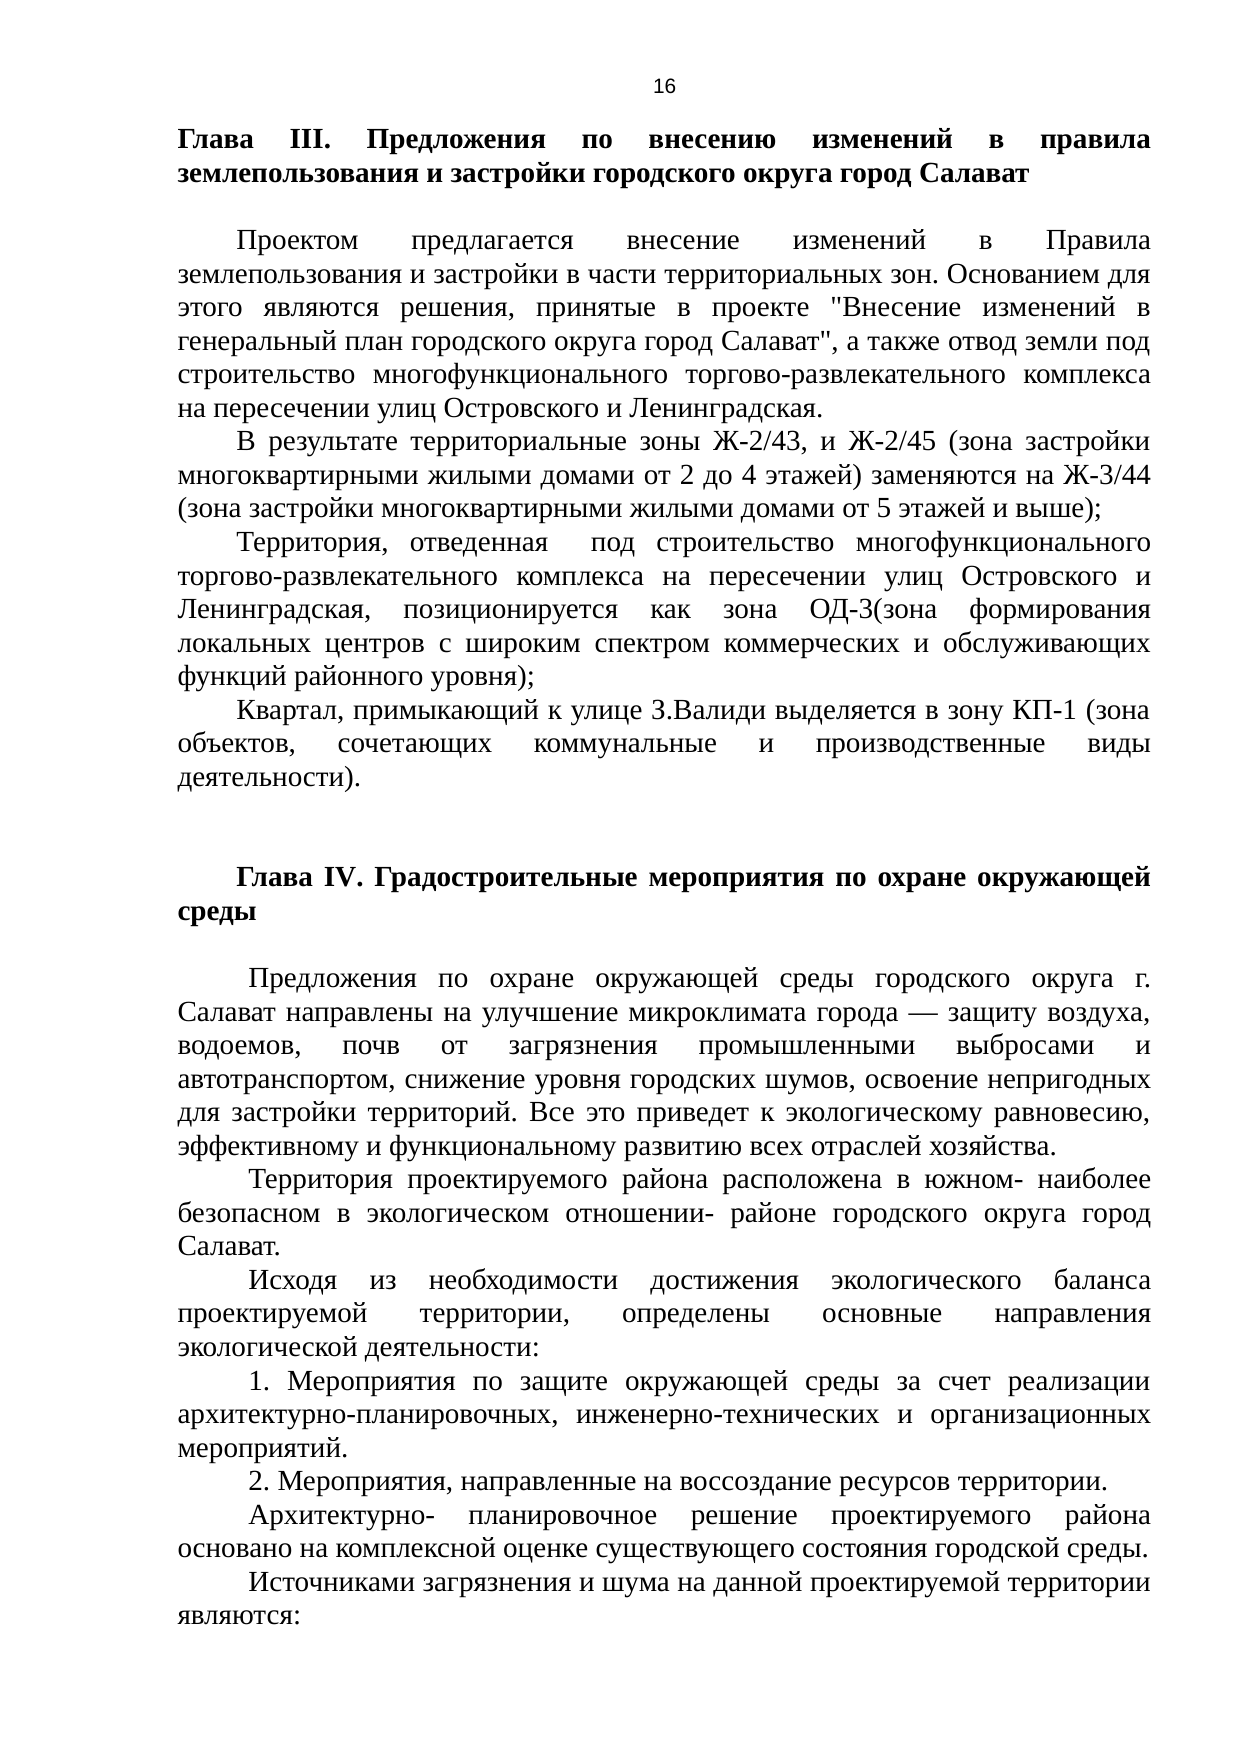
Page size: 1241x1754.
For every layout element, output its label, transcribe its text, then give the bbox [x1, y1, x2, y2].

text Архитектурно- планировочное решение проектируемого района основано на комплексной оценке существующего состояния городской среды. [177, 1497, 1152, 1564]
text Квартал, примыкающий к улице З.Валиди выделяется в зону КП-1 (зона объектов, сочетающих коммунальные и производственные виды деятельности). [177, 692, 1152, 792]
text Источниками загрязнения и шума на данной проектируемой территории являются: [177, 1564, 1152, 1631]
text В результате территориальные зоны Ж-2/43, и Ж-2/45 (зона застройки многоквартирными жилыми домами от 2 до 4 этажей) заменяются на Ж-3/44 (зона застройки многоквартирными жилыми домами от 5 этажей и выше); [177, 423, 1152, 524]
text Территория проектируемого района расположена в южном- наиболее безопасном в экологическом отношении- районе городского округа город Салават. [177, 1161, 1152, 1262]
text 2. Мероприятия, направленные на воссоздание ресурсов территории. [177, 1463, 1152, 1497]
text Предложения по охране окружающей среды городского округа г. Салават направлены на улучшение микроклимата города — защиту воздуха, водоемов, почв от загрязнения промышленными выбросами и автотранспортом, снижение уровня городских шумов, освоение непригодных для застройки территорий. Все это приведет к экологическому равновесию, эффективному и функциональному развитию всех отраслей хозяйства. [177, 960, 1152, 1161]
text Исходя из необходимости достижения экологического баланса проектируемой территории, определены основные направления экологической деятельности: [177, 1262, 1152, 1363]
text Территория, отведенная под строительство многофункционального торгово-развлекательного комплекса на пересечении улиц Островского и Ленинградская, позиционируется как зона ОД-3(зона формирования локальных центров с широким спектром коммерческих и обслуживающих функций районного уровня); [177, 524, 1152, 692]
text Глава IV. Градостроительные мероприятия по охране окружающей среды [177, 859, 1152, 927]
text Проектом предлагается внесение изменений в Правила землепользования и застройки в части территориальных зон. Основанием для этого являются решения, принятые в проекте "Внесение изменений в генеральный план городского округа город Салават", а также отвод земли под строительство многофункционального торгово-развлекательного комплекса на пересечении улиц Островского и Ленинградская. [177, 222, 1152, 423]
text Глава III. Предложения по внесению изменений в правила землепользования и застройки городского округа город Салават [177, 122, 1152, 189]
text 1. Мероприятия по защите окружающей среды за счет реализации архитектурно-планировочных, инженерно-технических и организационных мероприятий. [177, 1363, 1152, 1463]
